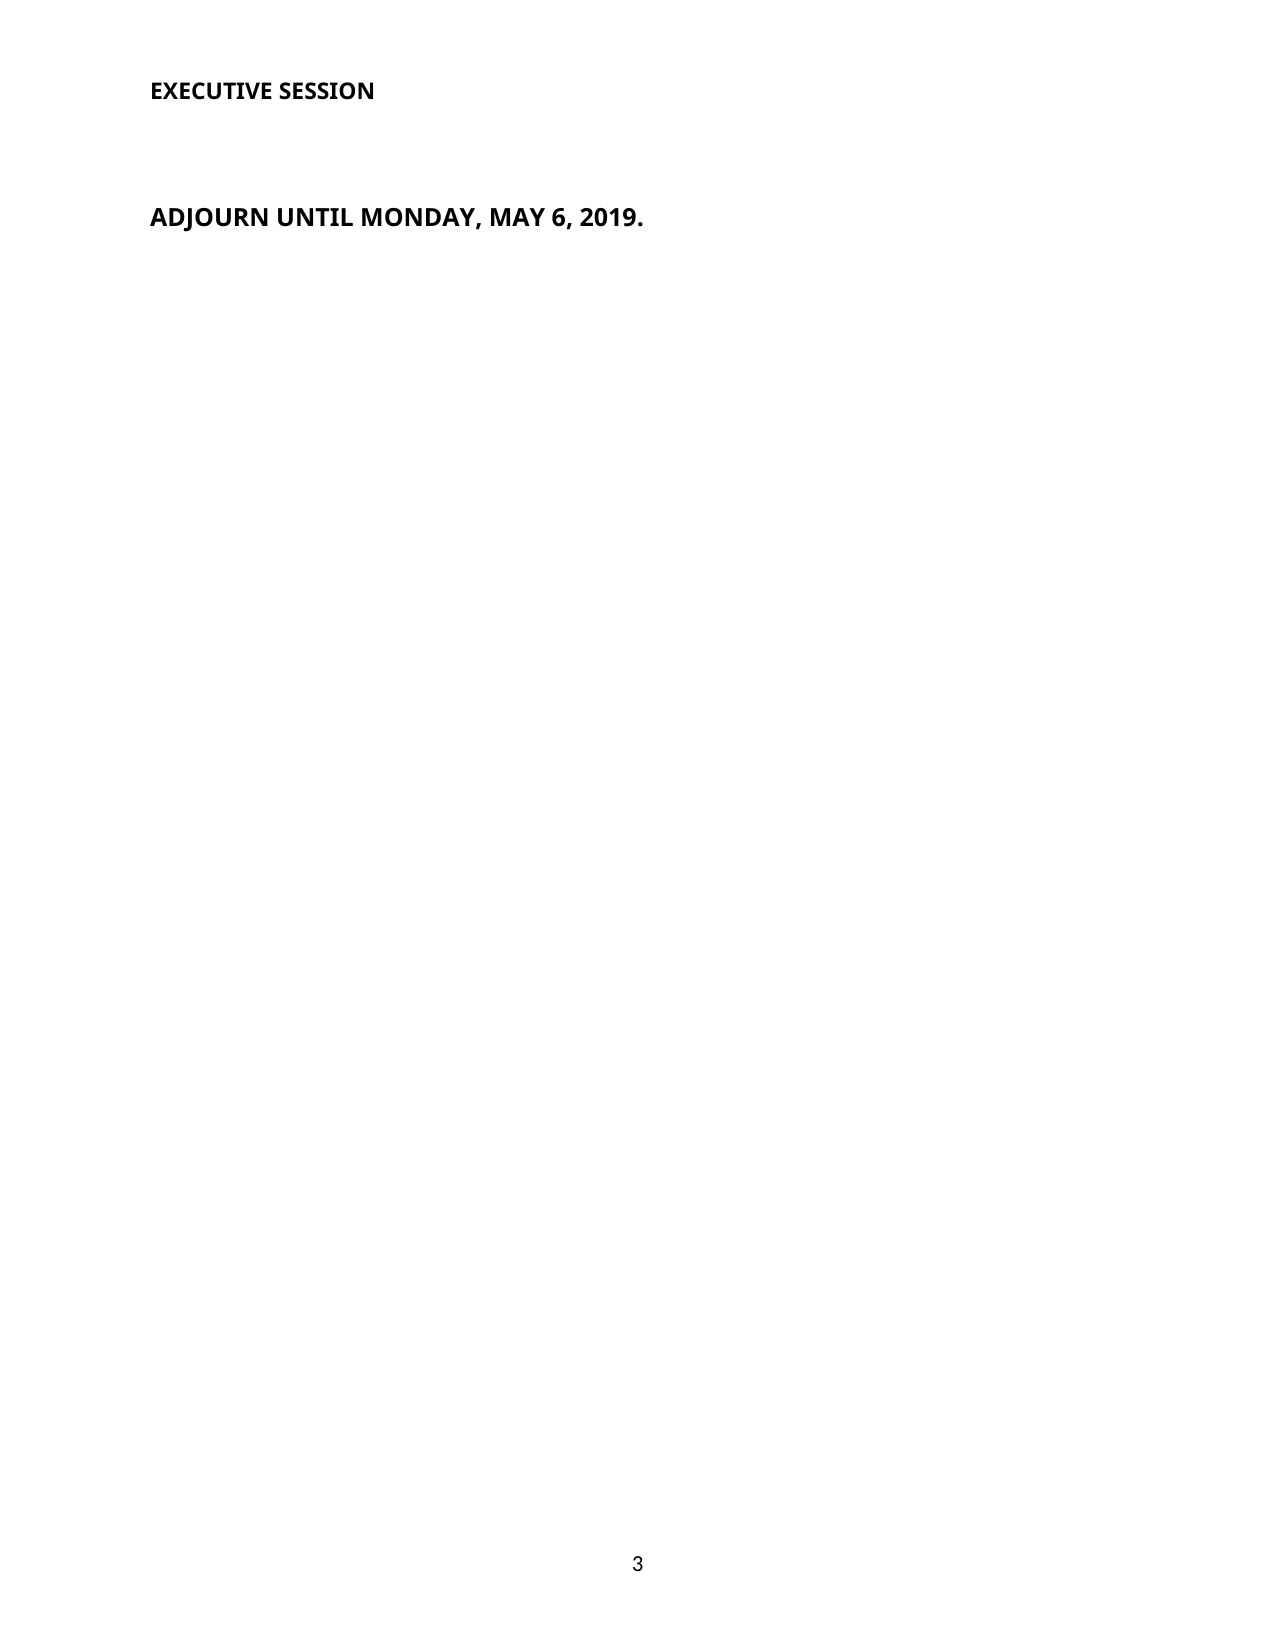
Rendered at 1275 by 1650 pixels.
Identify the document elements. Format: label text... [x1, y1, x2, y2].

text EXECUTIVE SESSION [150, 75, 1125, 106]
text ADJOURN UNTIL MONDAY, MAY 6, 2019. [150, 200, 1125, 234]
